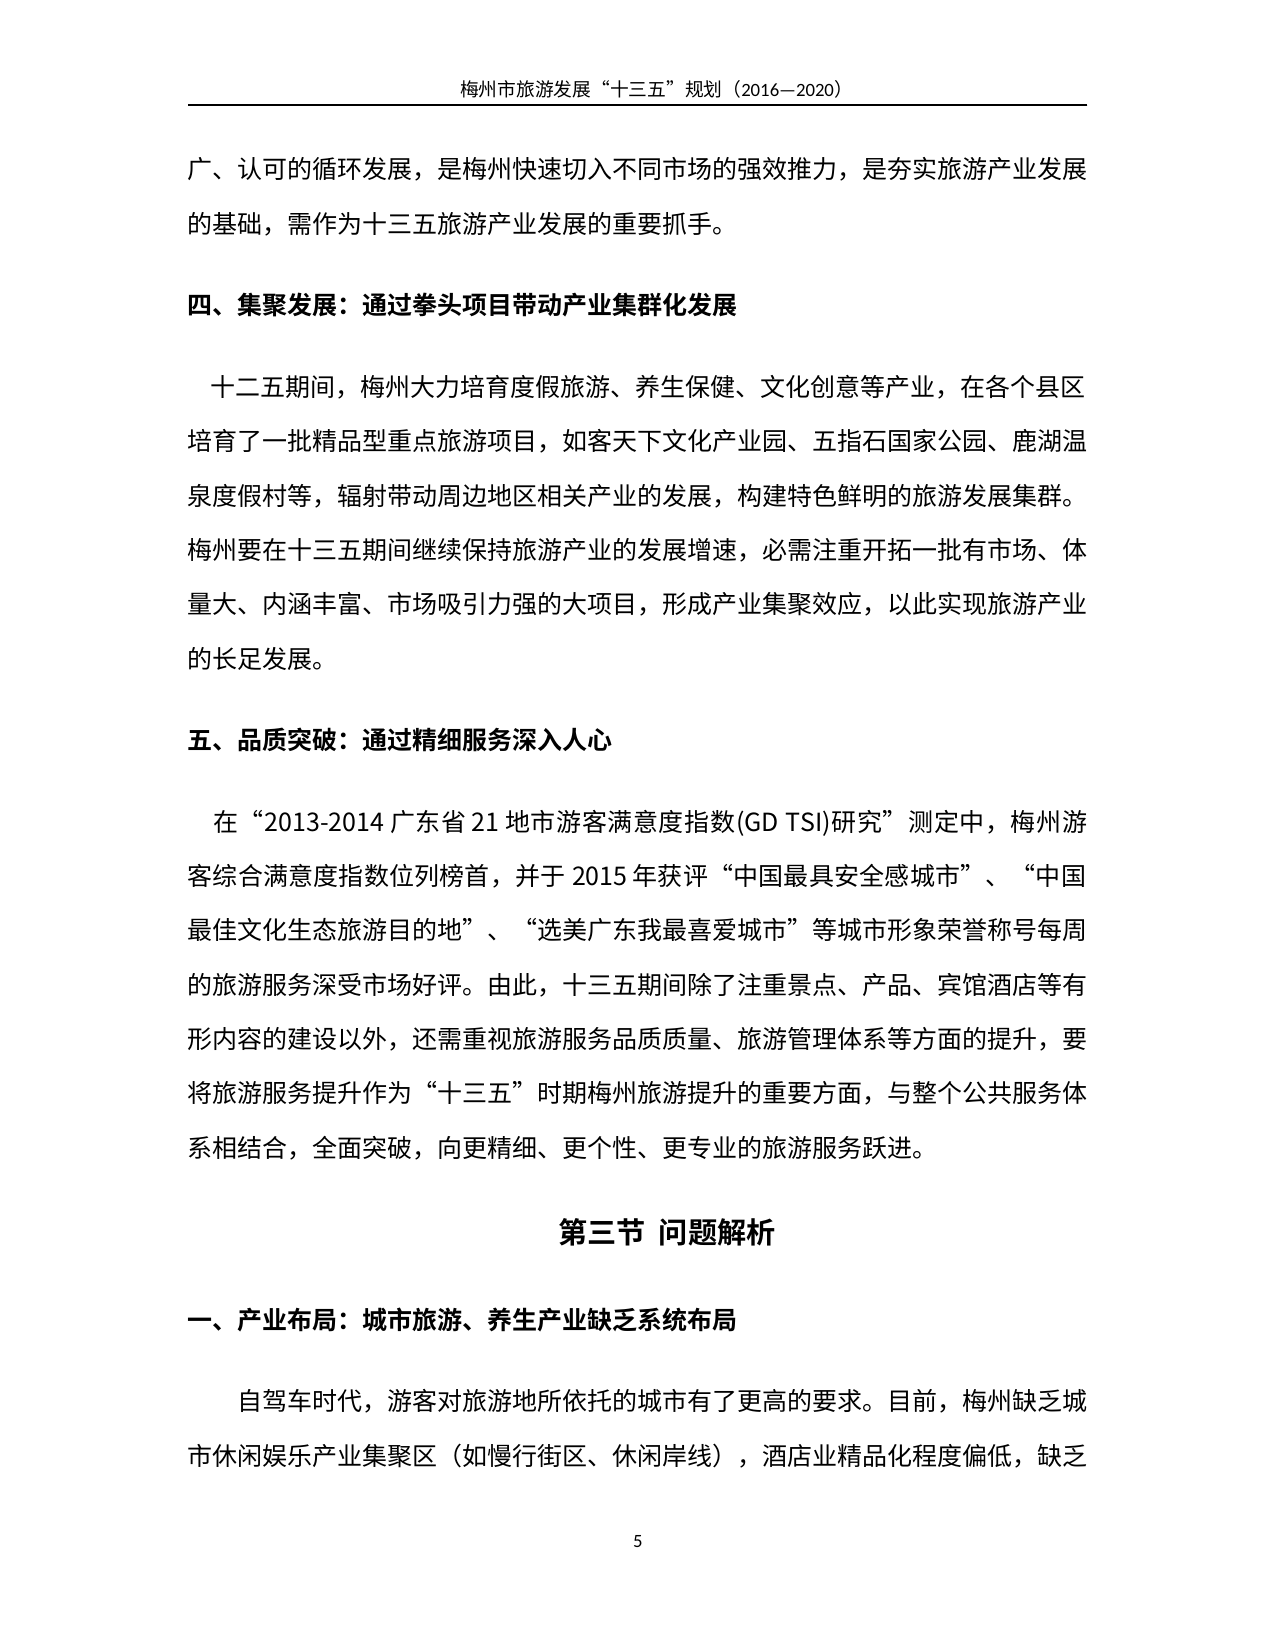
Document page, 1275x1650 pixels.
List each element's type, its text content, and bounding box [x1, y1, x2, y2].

subtitle 第三节 问题解析 [187, 1210, 1087, 1252]
subtitle 四、集聚发展：通过拳头项目带动产业集群化发展 [187, 286, 1087, 322]
subtitle 五、品质突破：通过精细服务深入人心 [187, 721, 1087, 757]
text 在“2013-2014广东省21地市游客满意度指数(GD TSI)研究”测定中，梅州游客综合满意度指数位列榜首，并于2015年获评“中国最具安全感城市”、“中国最佳文化生态旅游目的地”、“选美广东我最喜爱城市”等城市形象荣誉称号每周的旅游服务深受市场好评。由此，十三五期间除了注重景点、产品、宾馆酒店等有形内容的建设以外，还需重视旅游服务品质质量、旅游管理体系等方面的提升，要将旅游服务提升作为“十三五”时期梅州旅游提升的重要方面，与整个公共服务体系相结合，全面突破，向更精细、更个性、更专业的旅游服务跃进。 [187, 802, 1087, 1164]
subtitle 一、产业布局：城市旅游、养生产业缺乏系统布局 [187, 1300, 1087, 1337]
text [187, 1382, 1087, 1472]
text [187, 150, 1087, 241]
text 十二五期间，梅州大力培育度假旅游、养生保健、文化创意等产业，在各个县区培育了一批精品型重点旅游项目，如客天下文化产业园、五指石国家公园、鹿湖温泉度假村等，辐射带动周边地区相关产业的发展，构建特色鲜明的旅游发展集群。梅州要在十三五期间继续保持旅游产业的发展增速，必需注重开拓一批有市场、体量大、内涵丰富、市场吸引力强的大项目，形成产业集聚效应，以此实现旅游产业的长足发展。 [187, 367, 1087, 675]
